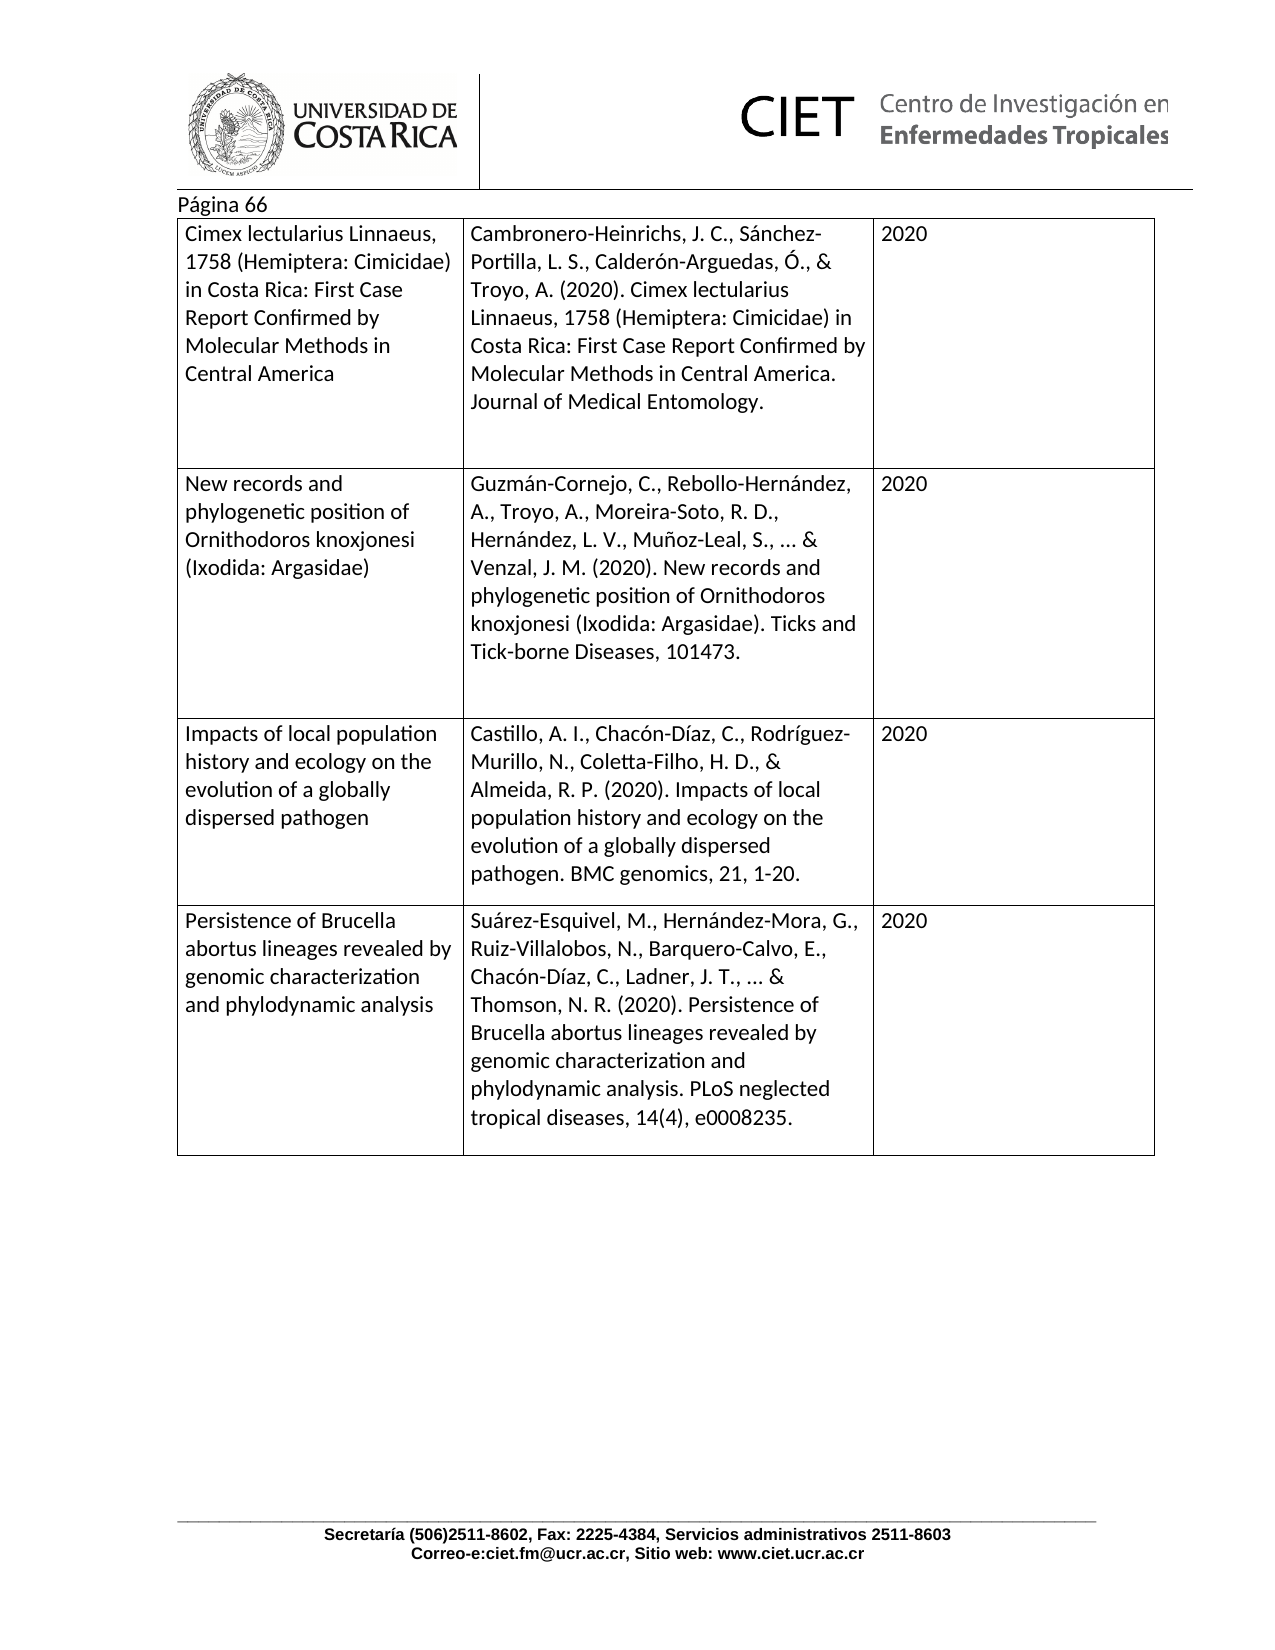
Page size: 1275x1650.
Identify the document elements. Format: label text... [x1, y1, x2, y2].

table_cell Persistence of Brucella abortus lineages revealed by genomic characterization and phylodynamic analysis [178, 906, 463, 1155]
table_cell 2020 [874, 719, 1154, 905]
table_cell 2020 [874, 469, 1154, 718]
picture [739, 93, 1168, 156]
table_cell Cambronero-Heinrichs, J. C., Sánchez-Portilla, L. S., Calderón-Arguedas, Ó., & Troyo, A. (2020). Cimex lectularius Linnaeus, 1758 (Hemiptera: Cimicidae) in Costa Rica: First Case Report Confirmed by Molecular Methods in Central America. Journal of Medical Entomology. [464, 219, 873, 468]
table_cell Cimex lectularius Linnaeus, 1758 (Hemiptera: Cimicidae) in Costa Rica: First Case Report Confirmed by Molecular Methods in Central America [178, 219, 463, 468]
table_cell New records and phylogenetic position of Ornithodoros knoxjonesi (Ixodida: Argasidae) [178, 469, 463, 718]
table_cell 2020 [874, 906, 1154, 1155]
table_cell Suárez-Esquivel, M., Hernández-Mora, G., Ruiz-Villalobos, N., Barquero-Calvo, E., Chacón-Díaz, C., Ladner, J. T., ... & Thomson, N. R. (2020). Persistence of Brucella abortus lineages revealed by genomic characterization and phylodynamic analysis. PLoS neglected tropical diseases, 14(4), e0008235. [464, 906, 873, 1155]
table_cell Castillo, A. I., Chacón-Díaz, C., Rodríguez-Murillo, N., Coletta-Filho, H. D., & Almeida, R. P. (2020). Impacts of local population history and ecology on the evolution of a globally dispersed pathogen. BMC genomics, 21, 1-20. [464, 719, 873, 905]
picture [188, 73, 458, 176]
table_cell 2020 [874, 219, 1154, 468]
table_cell Guzmán-Cornejo, C., Rebollo-Hernández, A., Troyo, A., Moreira-Soto, R. D., Hernández, L. V., Muñoz-Leal, S., ... & Venzal, J. M. (2020). New records and phylogenetic position of Ornithodoros knoxjonesi (Ixodida: Argasidae). Ticks and Tick-borne Diseases, 101473. [464, 469, 873, 718]
table_cell Impacts of local population history and ecology on the evolution of a globally dispersed pathogen [178, 719, 463, 905]
